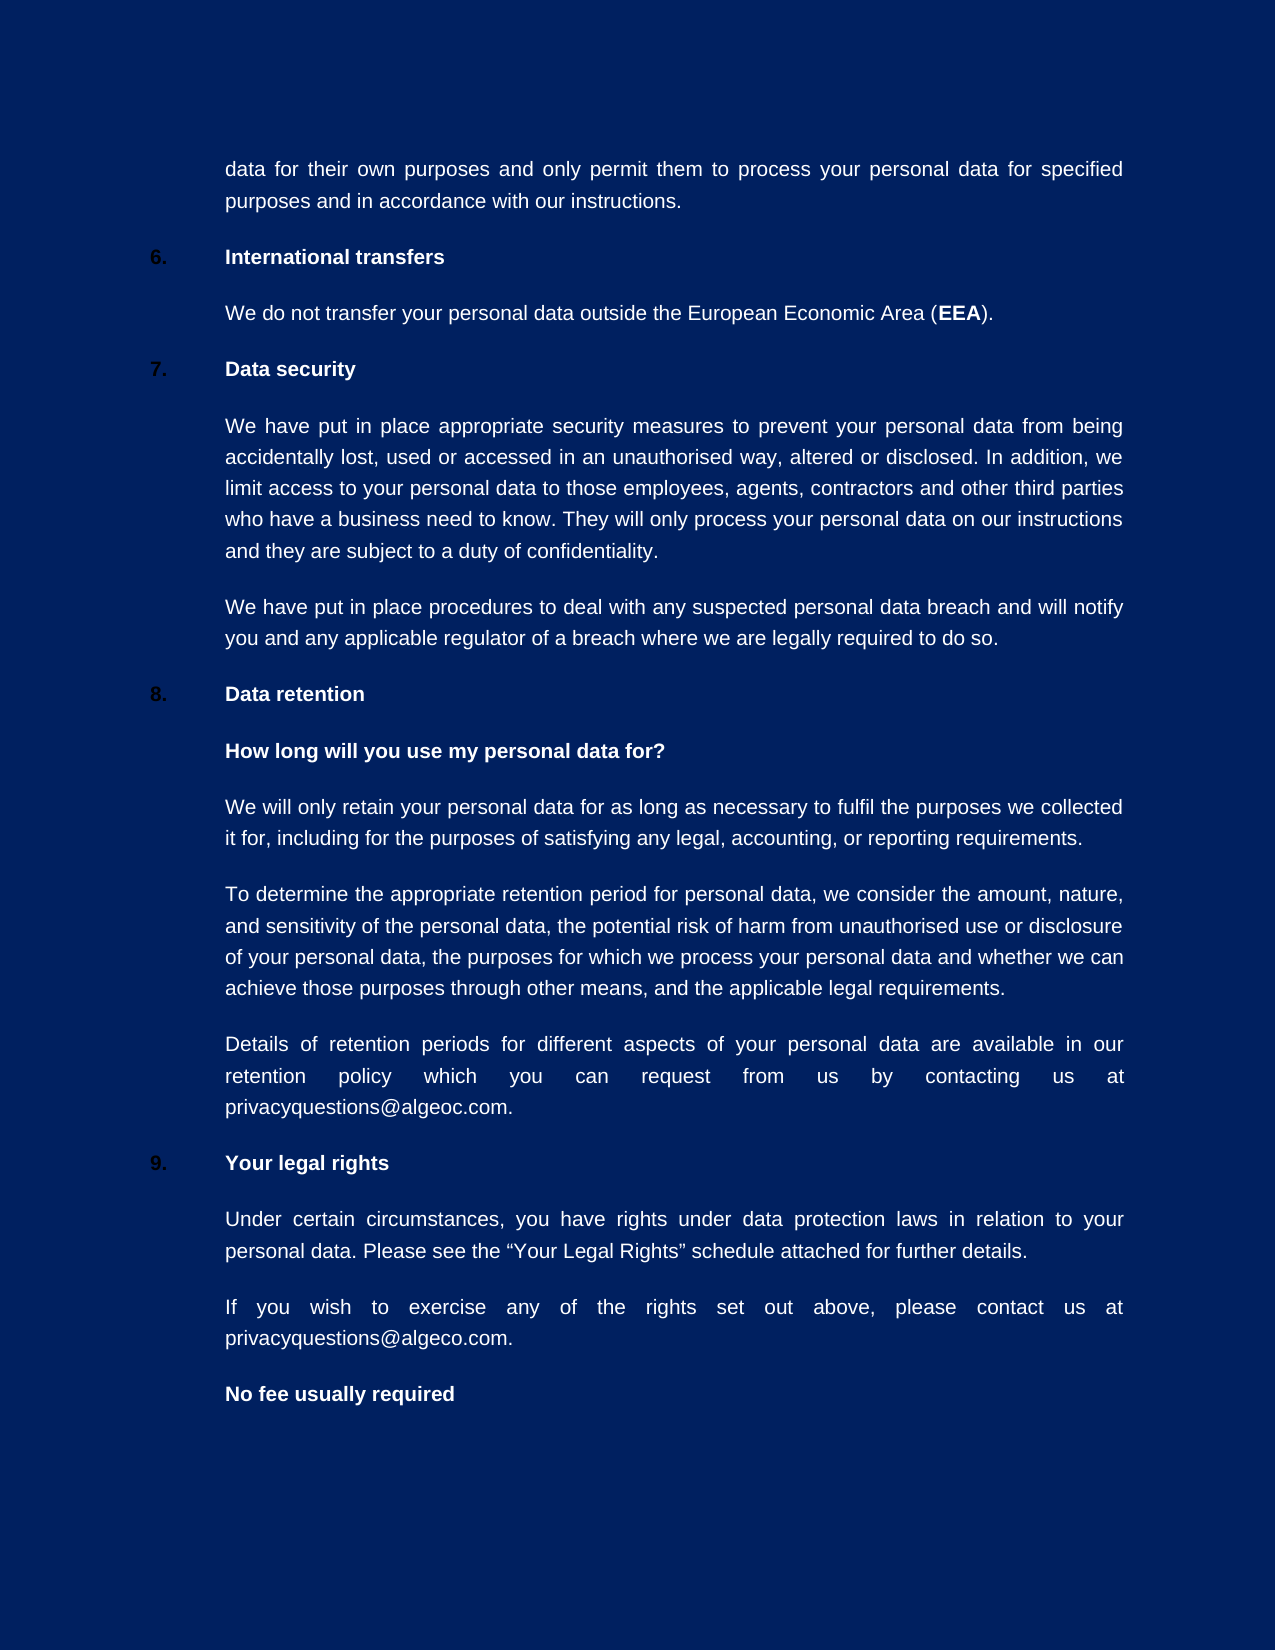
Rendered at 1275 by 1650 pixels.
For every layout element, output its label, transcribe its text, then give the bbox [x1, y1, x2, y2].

title To determine the appropriate retention period for personal data, we consider the amount, nature, and sensitivity of the personal data, the potential risk of harm from unauthorised use or disclosure of your personal data, the purposes for which we process your personal data and whether we can achieve those purposes through other means, and the applicable legal requirements. [225, 875, 1125, 1000]
title We do not transfer your personal data outside the European Economic Area (EEA). [225, 294, 1125, 325]
title Under certain circumstances, you have rights under data protection laws in relation to your personal data. Please see the “Your Legal Rights” schedule attached for further details. [225, 1200, 1125, 1262]
title We will only retain your personal data for as long as necessary to fulfil the purposes we collected it for, including for the purposes of satisfying any legal, accounting, or reporting requirements. [225, 787, 1125, 850]
title International transfers [150, 237, 1125, 269]
title Data retention [150, 675, 1125, 706]
title We have put in place appropriate security measures to prevent your personal data from being accidentally lost, used or accessed in an unauthorised way, altered or disclosed. In addition, we limit access to your personal data to those employees, agents, contractors and other third parties who have a business need to know. They will only process your personal data on our instructions and they are subject to a duty of confidentiality. [225, 406, 1125, 562]
title No fee usually required [225, 1375, 1125, 1406]
title Details of retention periods for different aspects of your personal data are available in our retention policy which you can request from us by contacting us at privacyquestions@algeoc.com. [225, 1025, 1125, 1119]
title How long will you use my personal data for? [225, 731, 1125, 762]
title We have put in place procedures to deal with any suspected personal data breach and will notify you and any applicable regulator of a breach where we are legally required to do so. [225, 587, 1125, 650]
title If you wish to exercise any of the rights set out above, please contact us at privacyquestions@algeco.com. [225, 1287, 1125, 1350]
title Your legal rights [150, 1144, 1125, 1175]
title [225, 150, 1125, 212]
title Data security [150, 350, 1125, 381]
